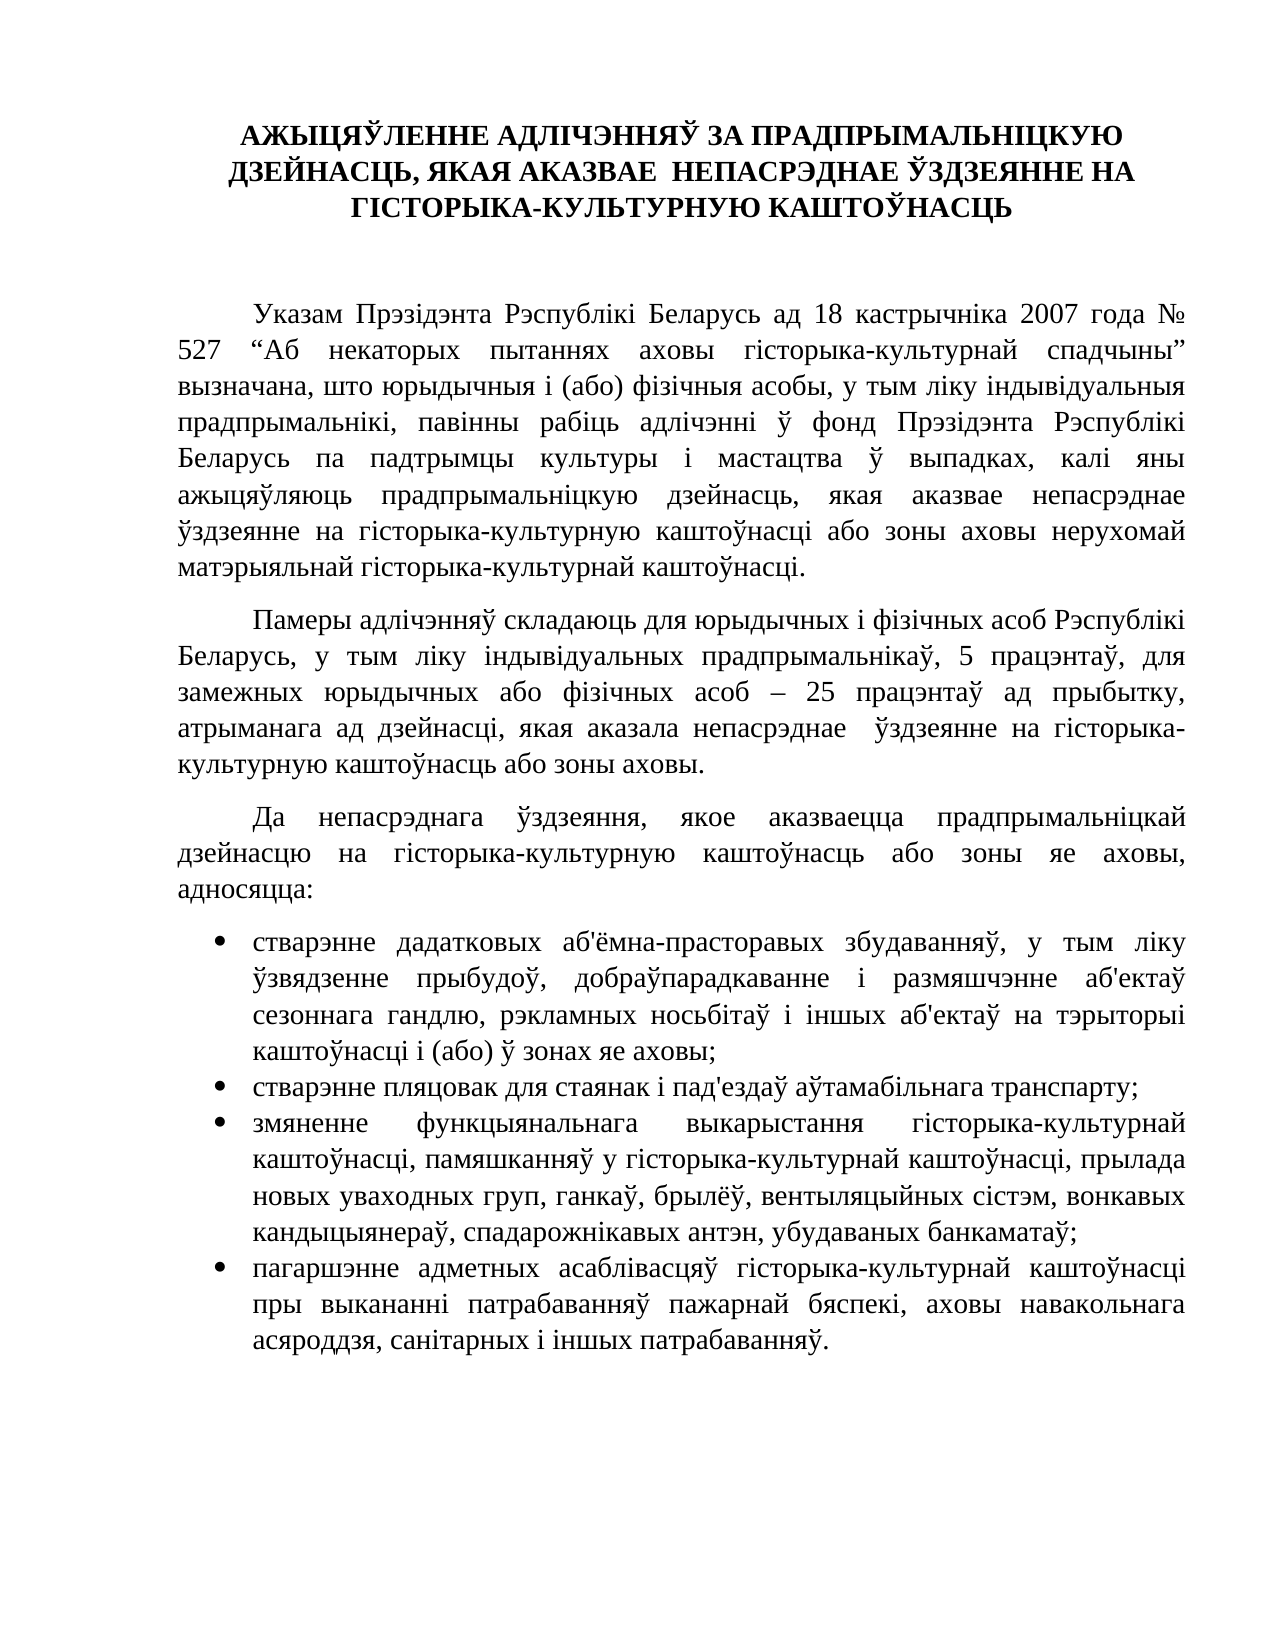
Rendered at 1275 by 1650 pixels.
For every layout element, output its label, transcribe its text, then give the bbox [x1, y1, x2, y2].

text Указам Прэзідэнта Рэспублікі Беларусь ад 18 кастрычніка 2007 года № 527 “Аб некаторых пытаннях аховы гісторыка-культурнай спадчыны” вызначана, што юрыдычныя і (або) фізічныя асобы, у тым ліку індывідуальныя прадпрымальнікі, павінны рабіць адлічэнні ў фонд Прэзідэнта Рэспублікі Беларусь па падтрымцы культуры і мастацтва ў выпадках, калі яны ажыцяўляюць прадпрымальніцкую дзейнасць, якая аказвае непасрэднае ўздзеянне на гісторыка-культурную каштоўнасці або зоны аховы нерухомай матэрыяльнай гісторыка-культурнай каштоўнасці. [177, 296, 1186, 583]
list стварэнне пляцовак для стаянак і пад'ездаў аўтамабільнага транспарту; [215, 1069, 1186, 1103]
list стварэнне дадатковых аб'ёмна-прасторавых збудаванняў, у тым ліку ўзвядзенне прыбудоў, добраўпарадкаванне і размяшчэнне аб'ектаў сезоннага гандлю, рэкламных носьбітаў і іншых аб'ектаў на тэрыторыі каштоўнасці і (або) ў зонах яе аховы; [215, 924, 1186, 1066]
text Памеры адлічэнняў складаюць для юрыдычных і фізічных асоб Рэспублікі Беларусь, у тым ліку індывідуальных прадпрымальнікаў, 5 працэнтаў, для замежных юрыдычных або фізічных асоб – 25 працэнтаў ад прыбытку, атрыманага ад дзейнасці, якая аказала непасрэднае ўздзеянне на гісторыка-культурную каштоўнасць або зоны аховы. [177, 602, 1186, 780]
text АЖЫЦЯЎЛЕННЕ АДЛІЧЭННЯЎ ЗА ПРАДПРЫМАЛЬНІЦКУЮ ДЗЕЙНАСЦЬ, ЯКАЯ АКАЗВАЕ НЕПАСРЭДНАЕ ЎЗДЗЕЯННЕ НА ГІСТОРЫКА-КУЛЬТУРНУЮ КАШТОЎНАСЦЬ [177, 118, 1186, 224]
list змяненне функцыянальнага выкарыстання гісторыка-культурнай каштоўнасці, памяшканняў у гісторыка-культурнай каштоўнасці, прылада новых уваходных груп, ганкаў, брылёў, вентыляцыйных сістэм, вонкавых кандыцыянераў, спадарожнікавых антэн, убудаваных банкаматаў; [215, 1105, 1186, 1247]
text Да непасрэднага ўздзеяння, якое аказваецца прадпрымальніцкай дзейнасцю на гісторыка-культурную каштоўнасць або зоны яе аховы, адносяцца: [177, 799, 1186, 905]
list пагаршэнне адметных асаблівасцяў гісторыка-культурнай каштоўнасці пры выкананні патрабаванняў пажарнай бяспекі, аховы навакольнага асяроддзя, санітарных і іншых патрабаванняў. [215, 1250, 1186, 1356]
